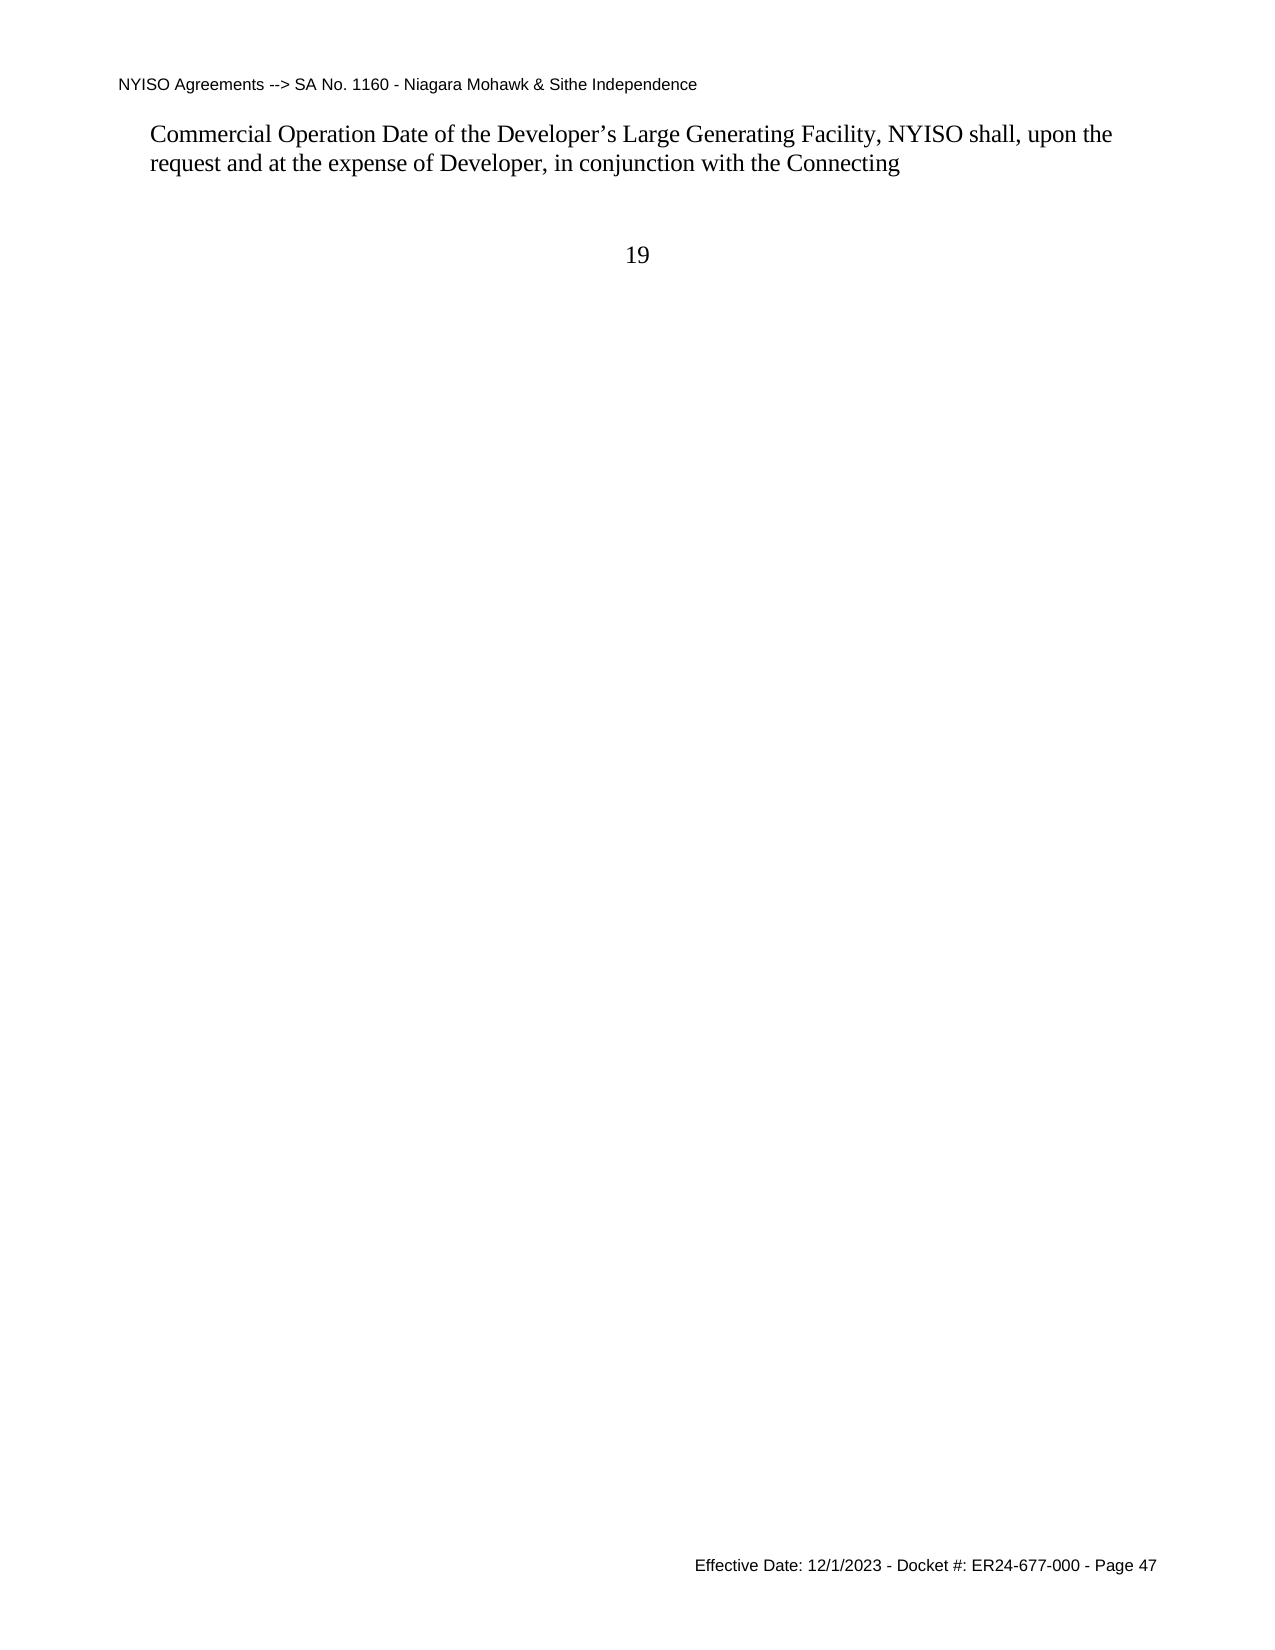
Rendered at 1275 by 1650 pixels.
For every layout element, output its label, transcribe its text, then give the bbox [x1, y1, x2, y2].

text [150, 119, 1143, 177]
text 19 [625, 240, 1275, 269]
